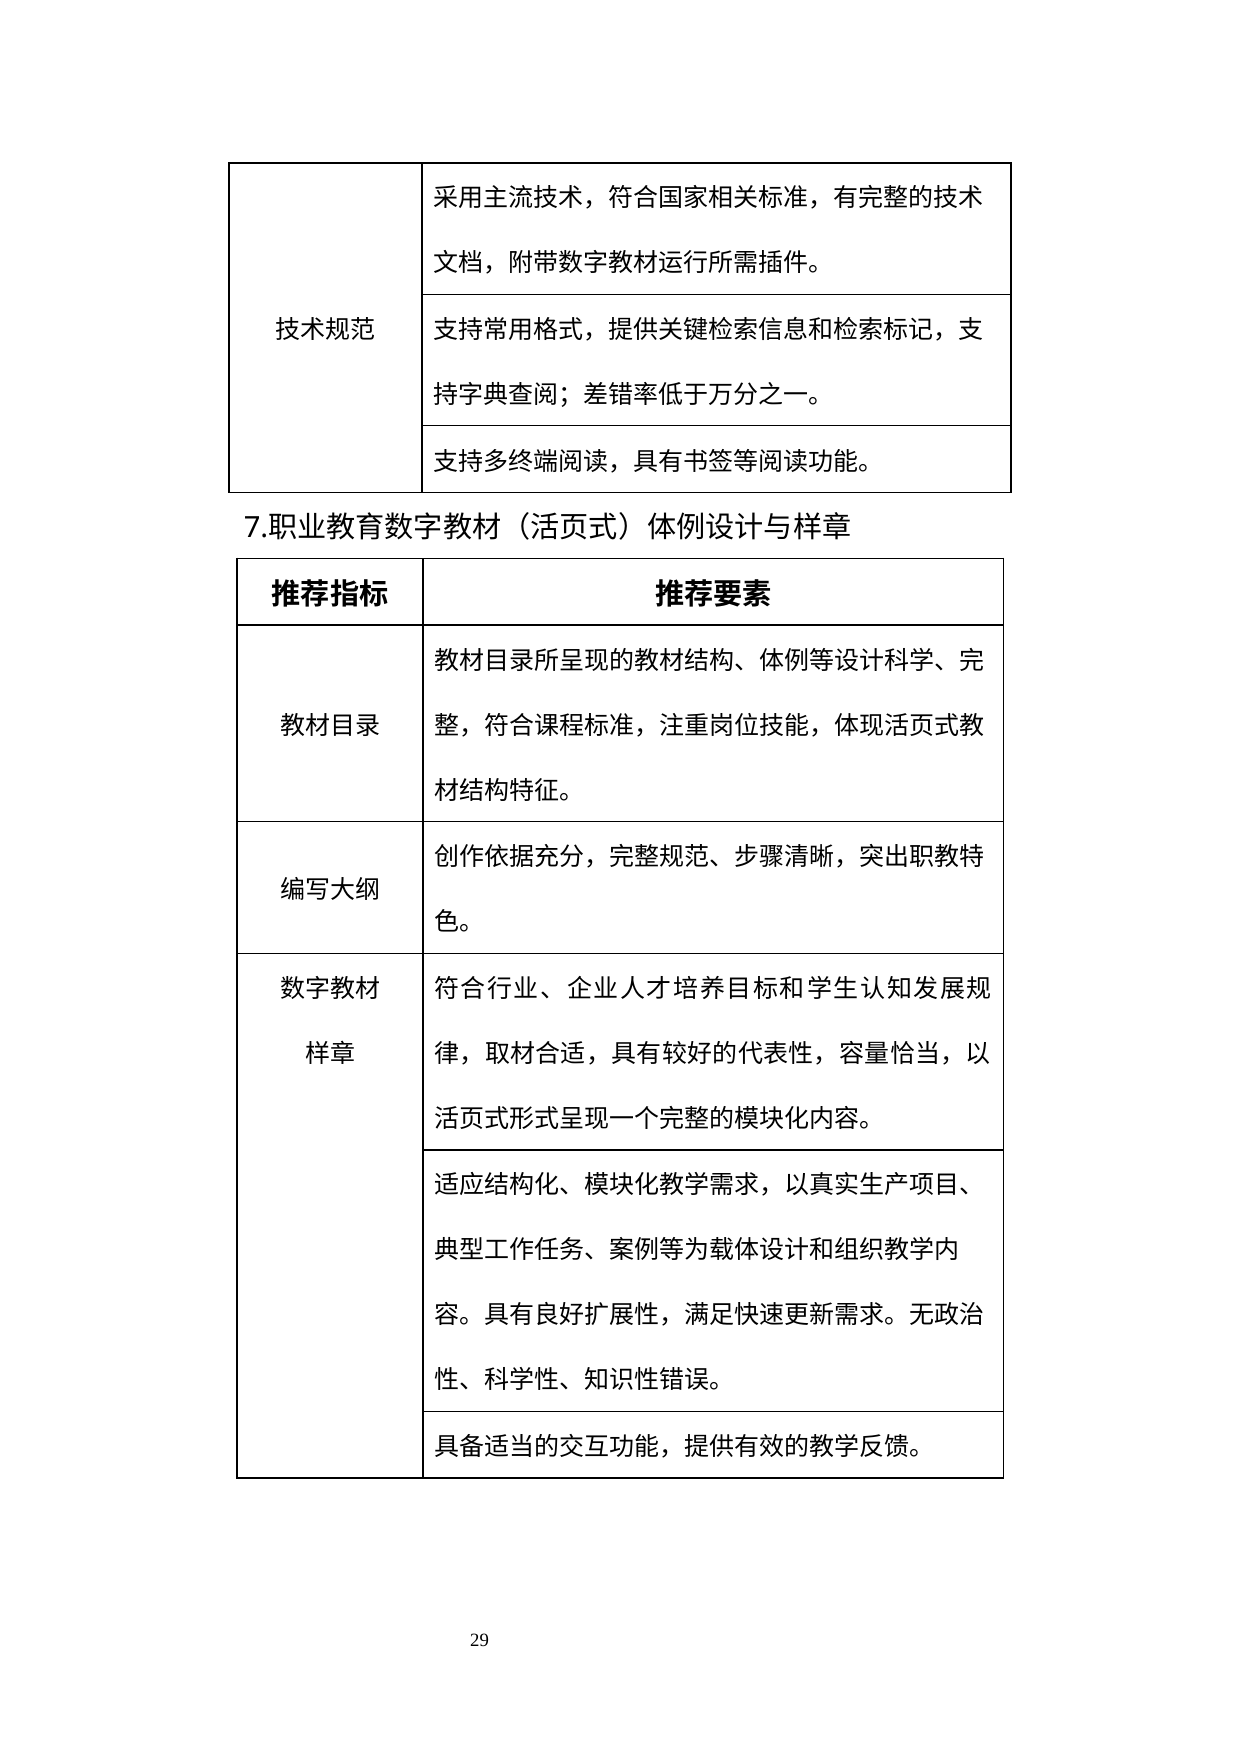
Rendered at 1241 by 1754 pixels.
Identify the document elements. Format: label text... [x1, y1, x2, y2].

table_cell 教材目录所呈现的教材结构、体例等设计科学、完整，符合课程标准，注重岗位技能，体现活页式教材结构特征。 [424, 626, 1003, 821]
text 7.职业教育数字教材（活页式）体例设计与样章 [187, 493, 1053, 558]
table_header 推荐要素 [424, 559, 1003, 624]
table_cell 符合行业、企业人才培养目标和学生认知发展规律，取材合适，具有较好的代表性，容量恰当，以活页式形式呈现一个完整的模块化内容。 [424, 954, 1003, 1149]
table_cell 具备适当的交互功能，提供有效的教学反馈。 [424, 1412, 1003, 1477]
table_cell 支持常用格式，提供关键检索信息和检索标记，支持字典查阅；差错率低于万分之一。 [423, 295, 1010, 425]
table_cell 编写大纲 [238, 822, 422, 952]
table_cell 采用主流技术，符合国家相关标准，有完整的技术文档，附带数字教材运行所需插件。 [423, 164, 1010, 293]
table_cell 数字教材 样章 [238, 954, 422, 1477]
table_cell 教材目录 [238, 626, 422, 821]
table_cell 技术规范 [230, 164, 421, 492]
table_header 推荐指标 [238, 559, 422, 624]
table_cell 创作依据充分，完整规范、步骤清晰，突出职教特色。 [424, 822, 1003, 952]
table_cell 支持多终端阅读，具有书签等阅读功能。 [423, 426, 1010, 492]
table_cell 适应结构化、模块化教学需求，以真实生产项目、典型工作任务、案例等为载体设计和组织教学内容。具有良好扩展性，满足快速更新需求。无政治性、科学性、知识性错误。 [424, 1151, 1003, 1411]
